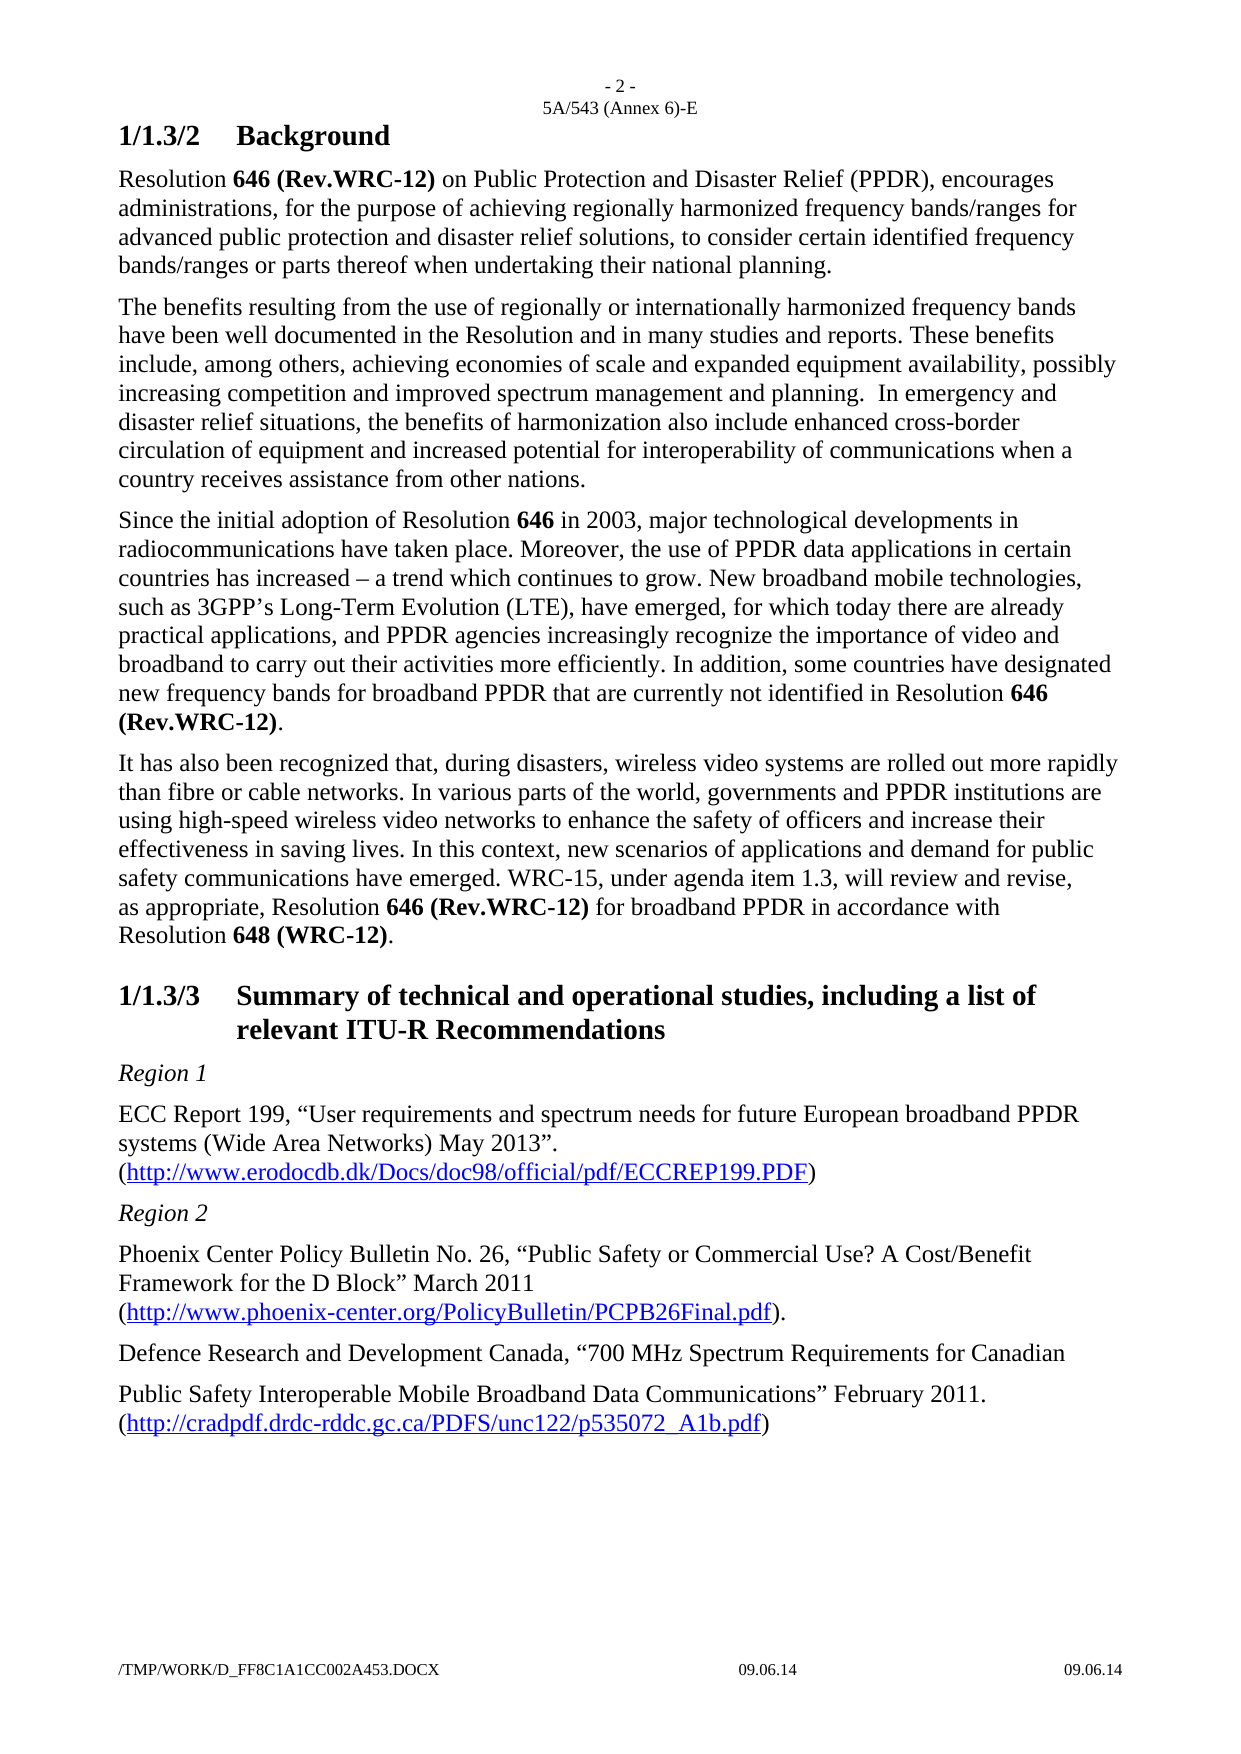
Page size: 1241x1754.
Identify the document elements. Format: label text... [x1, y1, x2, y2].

text Region 1 [118, 1058, 1122, 1087]
text Since the initial adoption of Resolution 646 in 2003, major technological developments in radiocommunications have taken place. Moreover, the use of PPDR data applications in certain countries has increased – a trend which continues to grow. New broadband mobile technologies, such as 3GPP’s Long-Term Evolution (LTE), have emerged, for which today there are already practical applications, and PPDR agencies increasingly recognize the importance of video and broadband to carry out their activities more efficiently. In addition, some countries have designated new frequency bands for broadband PPDR that are currently not identified in Resolution 646 (Rev.WRC-12). [118, 505, 1122, 735]
text Defence Research and Development Canada, “700 MHz Spectrum Requirements for Canadian [118, 1338, 1122, 1367]
text Resolution 646 (Rev.WRC-12) on Public Protection and Disaster Relief (PPDR), encourages administrations, for the purpose of achieving regionally harmonized frequency bands/ranges for advanced public protection and disaster relief solutions, to consider certain identified frequency bands/ranges or parts thereof when undertaking their national planning. [118, 164, 1122, 279]
text Phoenix Center Policy Bulletin No. 26, “Public Safety or Commercial Use? A Cost/Benefit Framework for the D Block” March 2011 (http://www.phoenix-center.org/PolicyBulletin/PCPB26Final.pdf). [118, 1239, 1122, 1325]
subtitle 1/1.3/2 Background [118, 118, 1122, 152]
text Public Safety Interoperable Mobile Broadband Data Communications” February 2011. (http://cradpdf.drdc-rddc.gc.ca/PDFS/unc122/p535072_A1b.pdf) [118, 1379, 1122, 1437]
text It has also been recognized that, during disasters, wireless video systems are rolled out more rapidly than fibre or cable networks. In various parts of the world, governments and PPDR institutions are using high-speed wireless video networks to enhance the safety of officers and increase their effectiveness in saving lives. In this context, new scenarios of applications and demand for public safety communications have emerged. WRC-15, under agenda item 1.3, will review and revise, as appropriate, Resolution 646 (Rev.WRC-12) for broadband PPDR in accordance with Resolution 648 (WRC-12). [118, 748, 1122, 949]
text ECC Report 199, “User requirements and spectrum needs for future European broadband PPDR systems (Wide Area Networks) May 2013”. (http://www.erodocdb.dk/Docs/doc98/official/pdf/ECCREP199.PDF) [118, 1099, 1122, 1185]
subtitle 1/1.3/3 Summary of technical and operational studies, including a list of relevant ITU-R Recommendations [118, 978, 1122, 1045]
text The benefits resulting from the use of regionally or internationally harmonized frequency bands have been well documented in the Resolution and in many studies and reports. These benefits include, among others, achieving economies of scale and expanded equipment availability, possibly increasing competition and improved spectrum management and planning. In emergency and disaster relief situations, the benefits of harmonization also include enhanced cross-border circulation of equipment and increased potential for interoperability of communications when a country receives assistance from other nations. [118, 292, 1122, 493]
text Region 2 [118, 1198, 1122, 1227]
